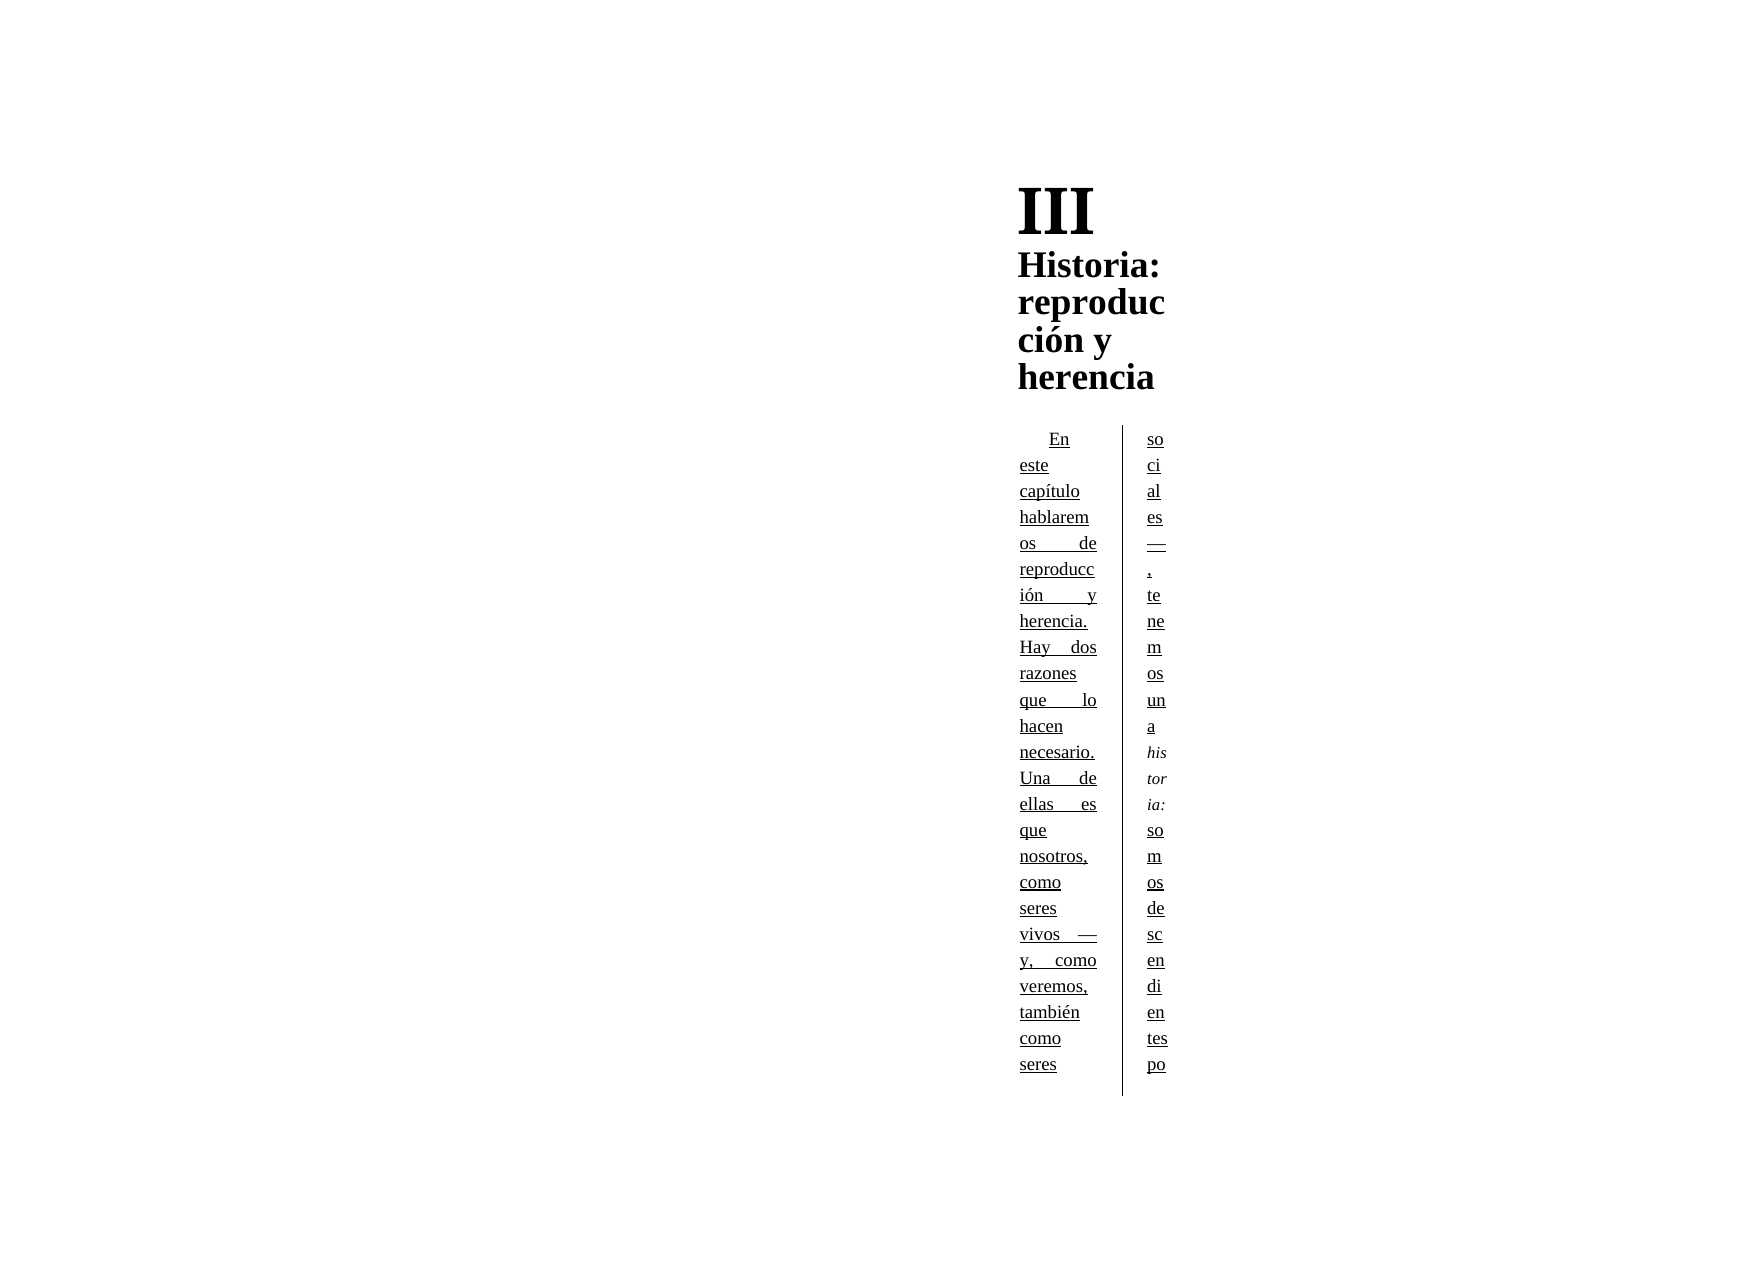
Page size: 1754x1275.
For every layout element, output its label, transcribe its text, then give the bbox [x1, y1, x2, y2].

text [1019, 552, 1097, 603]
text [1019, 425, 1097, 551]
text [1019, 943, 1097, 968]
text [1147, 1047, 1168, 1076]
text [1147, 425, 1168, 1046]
text III [1017, 182, 1170, 247]
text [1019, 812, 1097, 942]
text Historia: reproducción y herencia [1017, 247, 1170, 397]
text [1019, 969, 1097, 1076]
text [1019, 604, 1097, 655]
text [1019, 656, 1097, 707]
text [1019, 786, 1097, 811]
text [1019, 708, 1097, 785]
